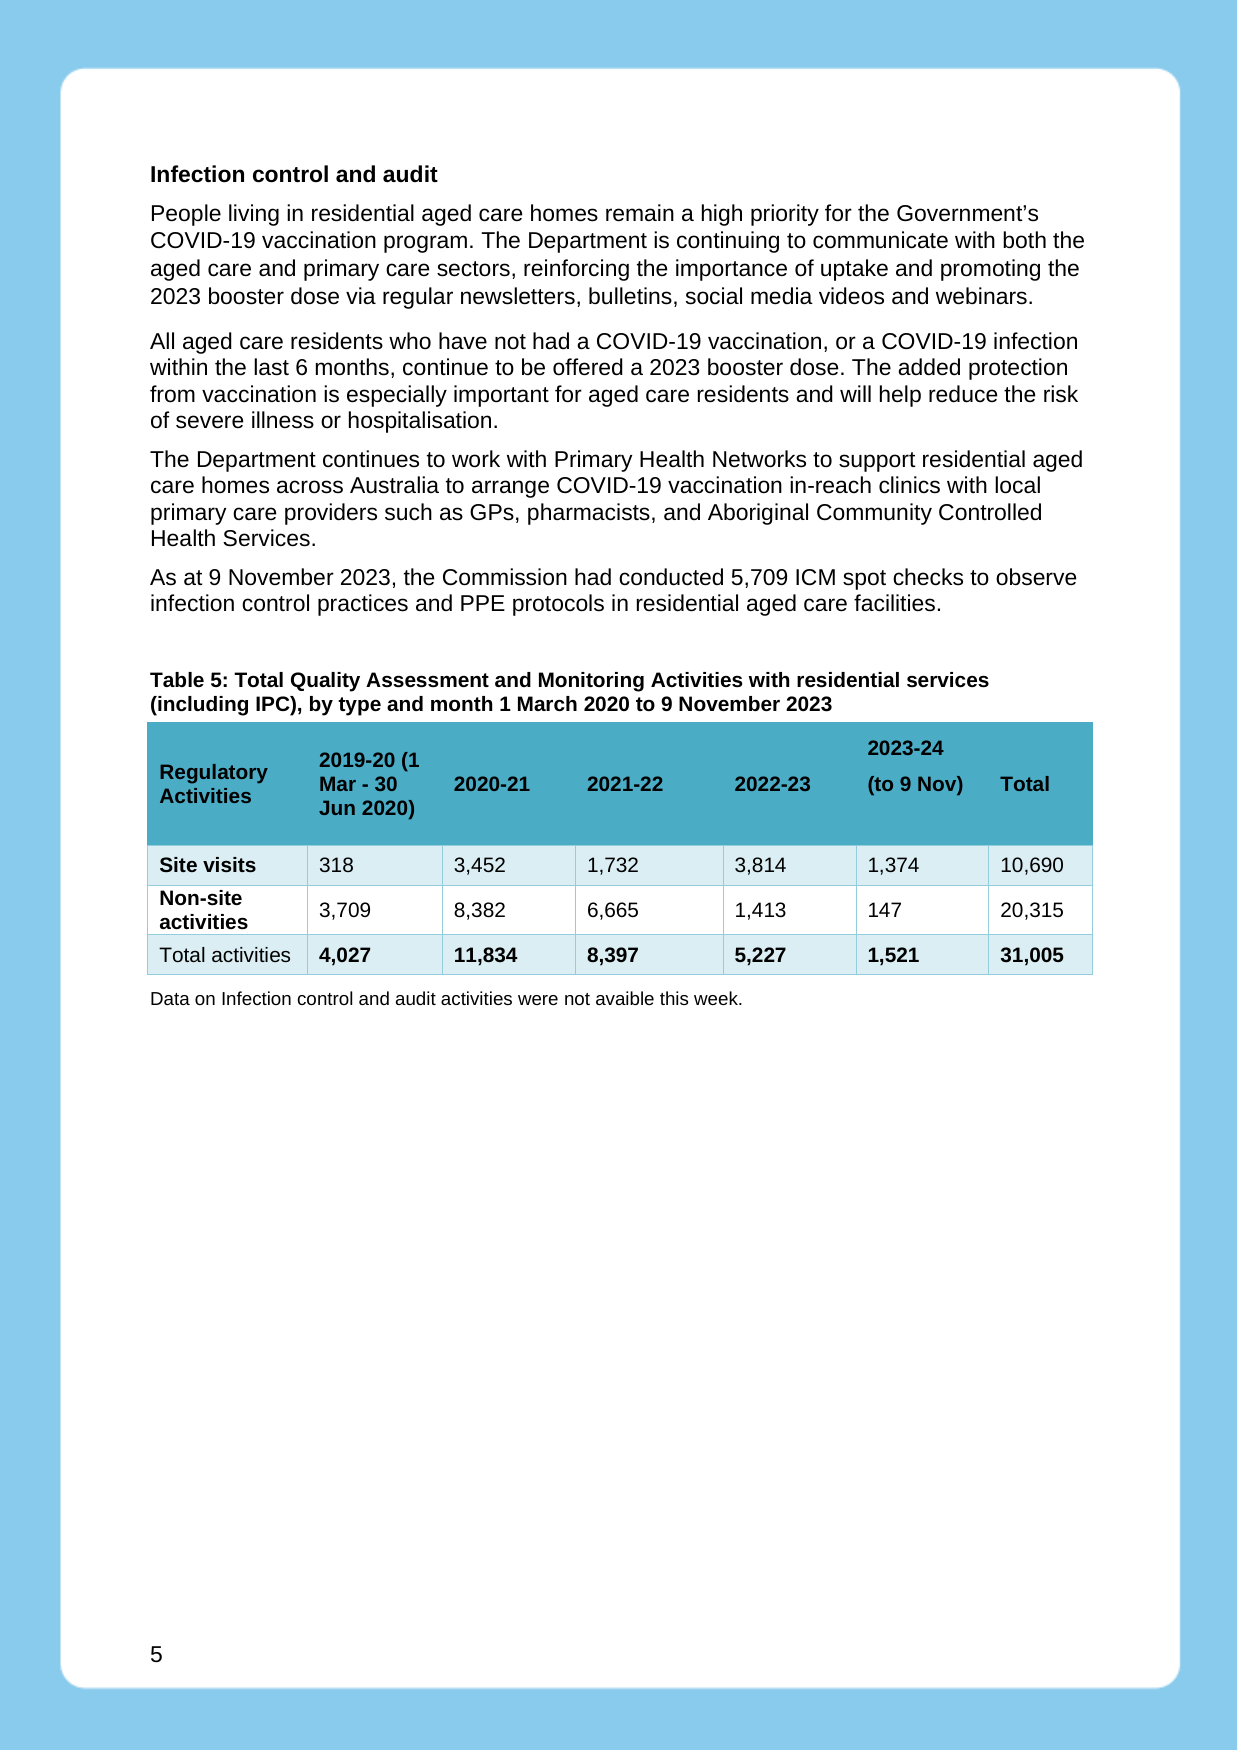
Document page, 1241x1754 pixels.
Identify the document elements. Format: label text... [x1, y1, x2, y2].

picture [0, 0, 1238, 1750]
table_cell 6,665 [576, 886, 723, 934]
table_cell 10,690 [989, 846, 1092, 885]
table_cell Total activities [148, 935, 307, 974]
table_header Total [989, 723, 1092, 845]
text The Department continues to work with Primary Health Networks to support residential aged care homes across Australia to arrange COVID-19 vaccination in-reach clinics with local primary care providers such as GPs, pharmacists, and Aboriginal Community Controlled Health Services. [150, 446, 1090, 551]
table_cell 4,027 [308, 935, 442, 974]
table_cell 31,005 [989, 935, 1092, 974]
table_cell 8,382 [443, 886, 575, 934]
table_cell Non-site activities [148, 886, 307, 934]
table_cell 1,374 [857, 846, 988, 885]
table_cell 1,413 [724, 886, 856, 934]
text Table 5: Total Quality Assessment and Monitoring Activities with residential services (including IPC), by type and month 1 March 2020 to 9 November 2023 [150, 668, 1090, 716]
table_header 2019-20 (1 Mar - 30 Jun 2020) [308, 723, 442, 845]
table_header Regulatory Activities [148, 723, 307, 845]
subtitle Data on Infection control and audit activities were not avaible this week. [150, 987, 1090, 1009]
table_cell 3,709 [308, 886, 442, 934]
table_cell 1,521 [857, 935, 988, 974]
table_cell 147 [857, 886, 988, 934]
table_header 2020-21 [443, 723, 575, 845]
table_cell 3,452 [443, 846, 575, 885]
table_cell 20,315 [989, 886, 1092, 934]
table_header 2023-24 (to 9 Nov) [857, 723, 988, 845]
table_cell 11,834 [443, 935, 575, 974]
table_cell 5,227 [724, 935, 856, 974]
table_cell Site visits [148, 846, 307, 885]
table_cell 1,732 [576, 846, 723, 885]
text As at 9 November 2023, the Commission had conducted 5,709 ICM spot checks to observe infection control practices and PPE protocols in residential aged care facilities. [150, 564, 1090, 616]
table_cell 3,814 [724, 846, 856, 885]
text People living in residential aged care homes remain a high priority for the Government’s COVID-19 vaccination program. The Department is continuing to communicate with both the aged care and primary care sectors, reinforcing the importance of uptake and promoting the 2023 booster dose via regular newsletters, bulletins, social media videos and webinars. [150, 199, 1090, 309]
table_cell 8,397 [576, 935, 723, 974]
table_cell 318 [308, 846, 442, 885]
subtitle Infection control and audit [150, 161, 1090, 187]
table_header 2021-22 [576, 723, 723, 845]
text All aged care residents who have not had a COVID-19 vaccination, or a COVID-19 infection within the last 6 months, continue to be offered a 2023 booster dose. The added protection from vaccination is especially important for aged care residents and will help reduce the risk of severe illness or hospitalisation. [150, 328, 1090, 433]
table_header 2022-23 [724, 723, 856, 845]
